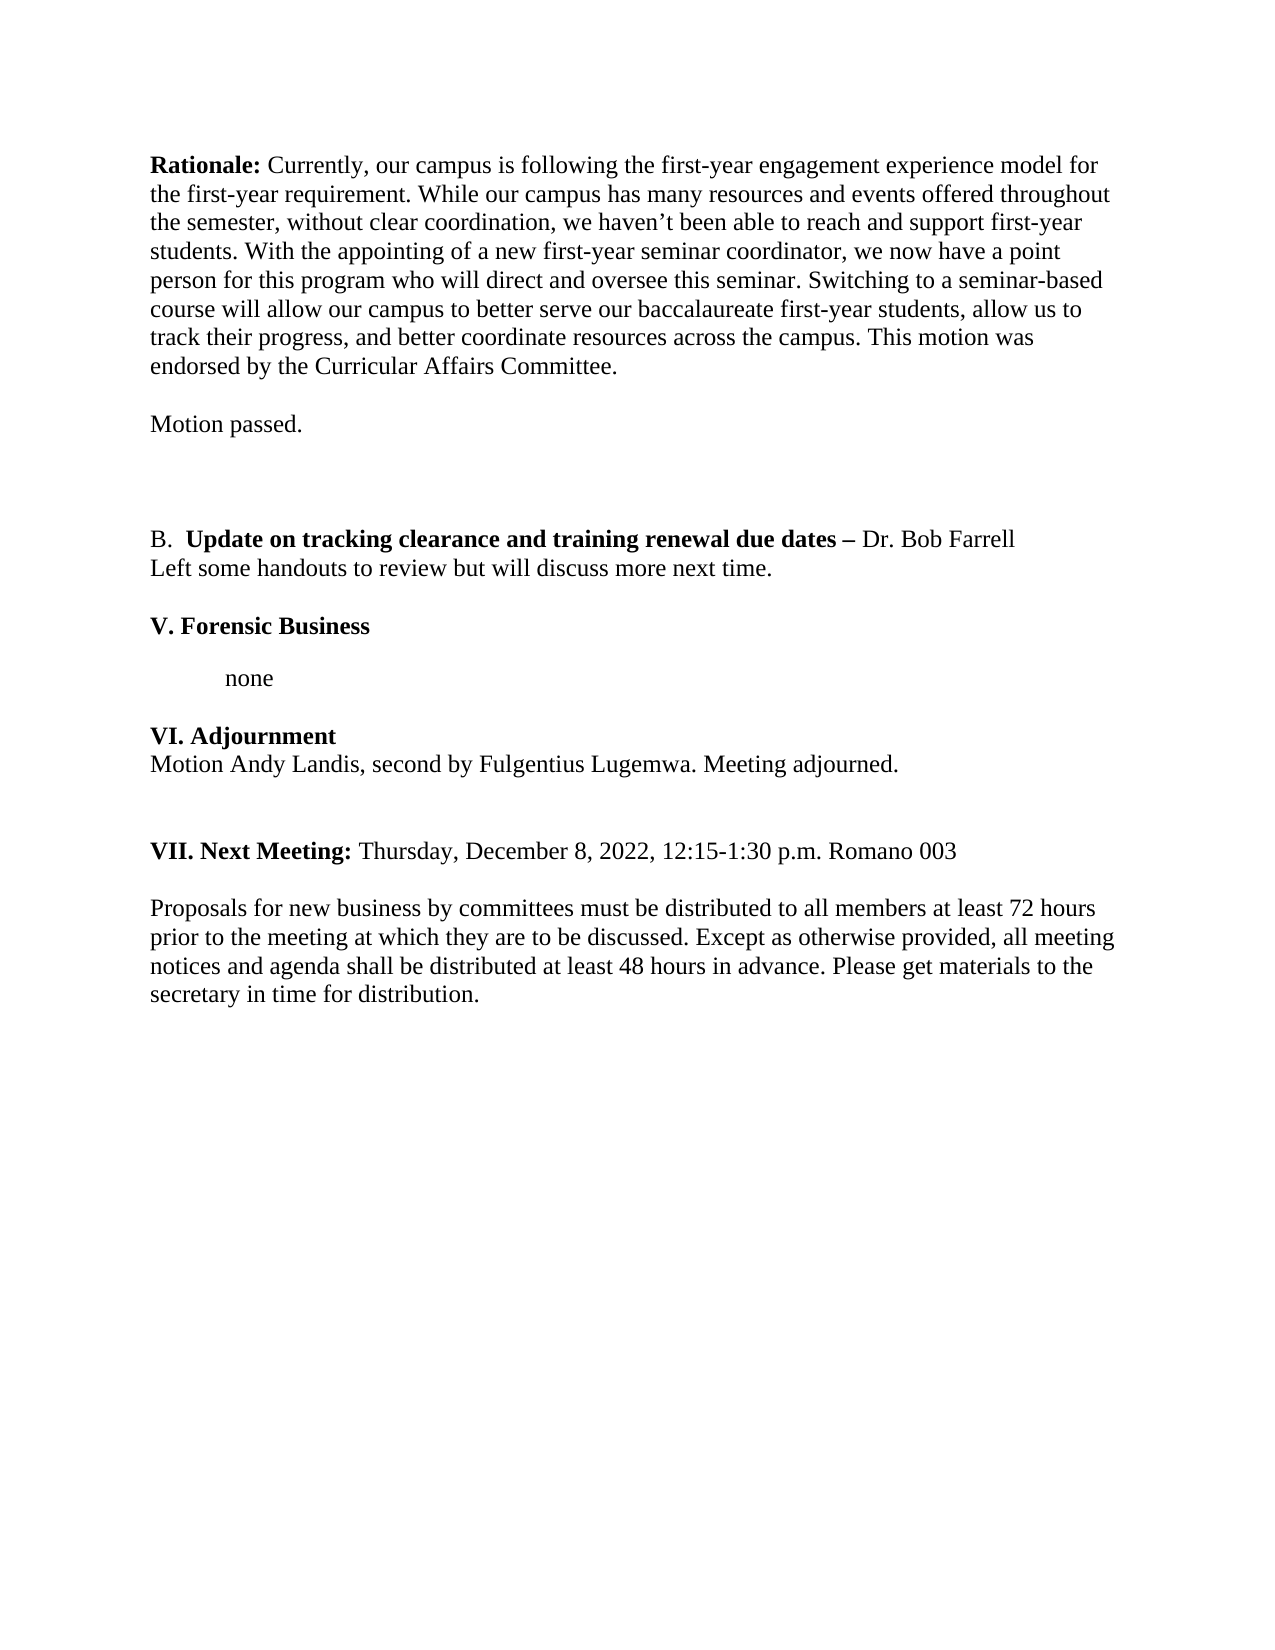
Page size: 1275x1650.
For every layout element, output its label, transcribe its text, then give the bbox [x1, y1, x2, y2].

text B. Update on tracking clearance and training renewal due dates – Dr. Bob Farrell Left some handouts to review but will discuss more next time. [150, 524, 1125, 582]
text Rationale: Currently, our campus is following the first-year engagement experience model for the first-year requirement. While our campus has many resources and events offered throughout the semester, without clear coordination, we haven’t been able to reach and support first-year students. With the appointing of a new first-year seminar coordinator, we now have a point person for this program who will direct and oversee this seminar. Switching to a seminar-based course will allow our campus to better serve our baccalaureate first-year students, allow us to track their progress, and better coordinate resources across the campus. This motion was endorsed by the Curricular Affairs Committee. [150, 150, 1125, 380]
text VI. Adjournment [150, 721, 1125, 749]
text none [150, 663, 1125, 692]
text Motion Andy Landis, second by Fulgentius Lugemwa. Meeting adjourned. [150, 749, 1125, 778]
text V. Forensic Business [150, 611, 1125, 663]
text VII. Next Meeting: Thursday, December 8, 2022, 12:15-1:30 p.m. Romano 003 [150, 836, 1125, 864]
text Motion passed. [150, 409, 1125, 437]
text Proposals for new business by committees must be distributed to all members at least 72 hours prior to the meeting at which they are to be discussed. Except as otherwise provided, all meeting notices and agenda shall be distributed at least 48 hours in advance. Please get materials to the secretary in time for distribution. [150, 893, 1125, 1008]
